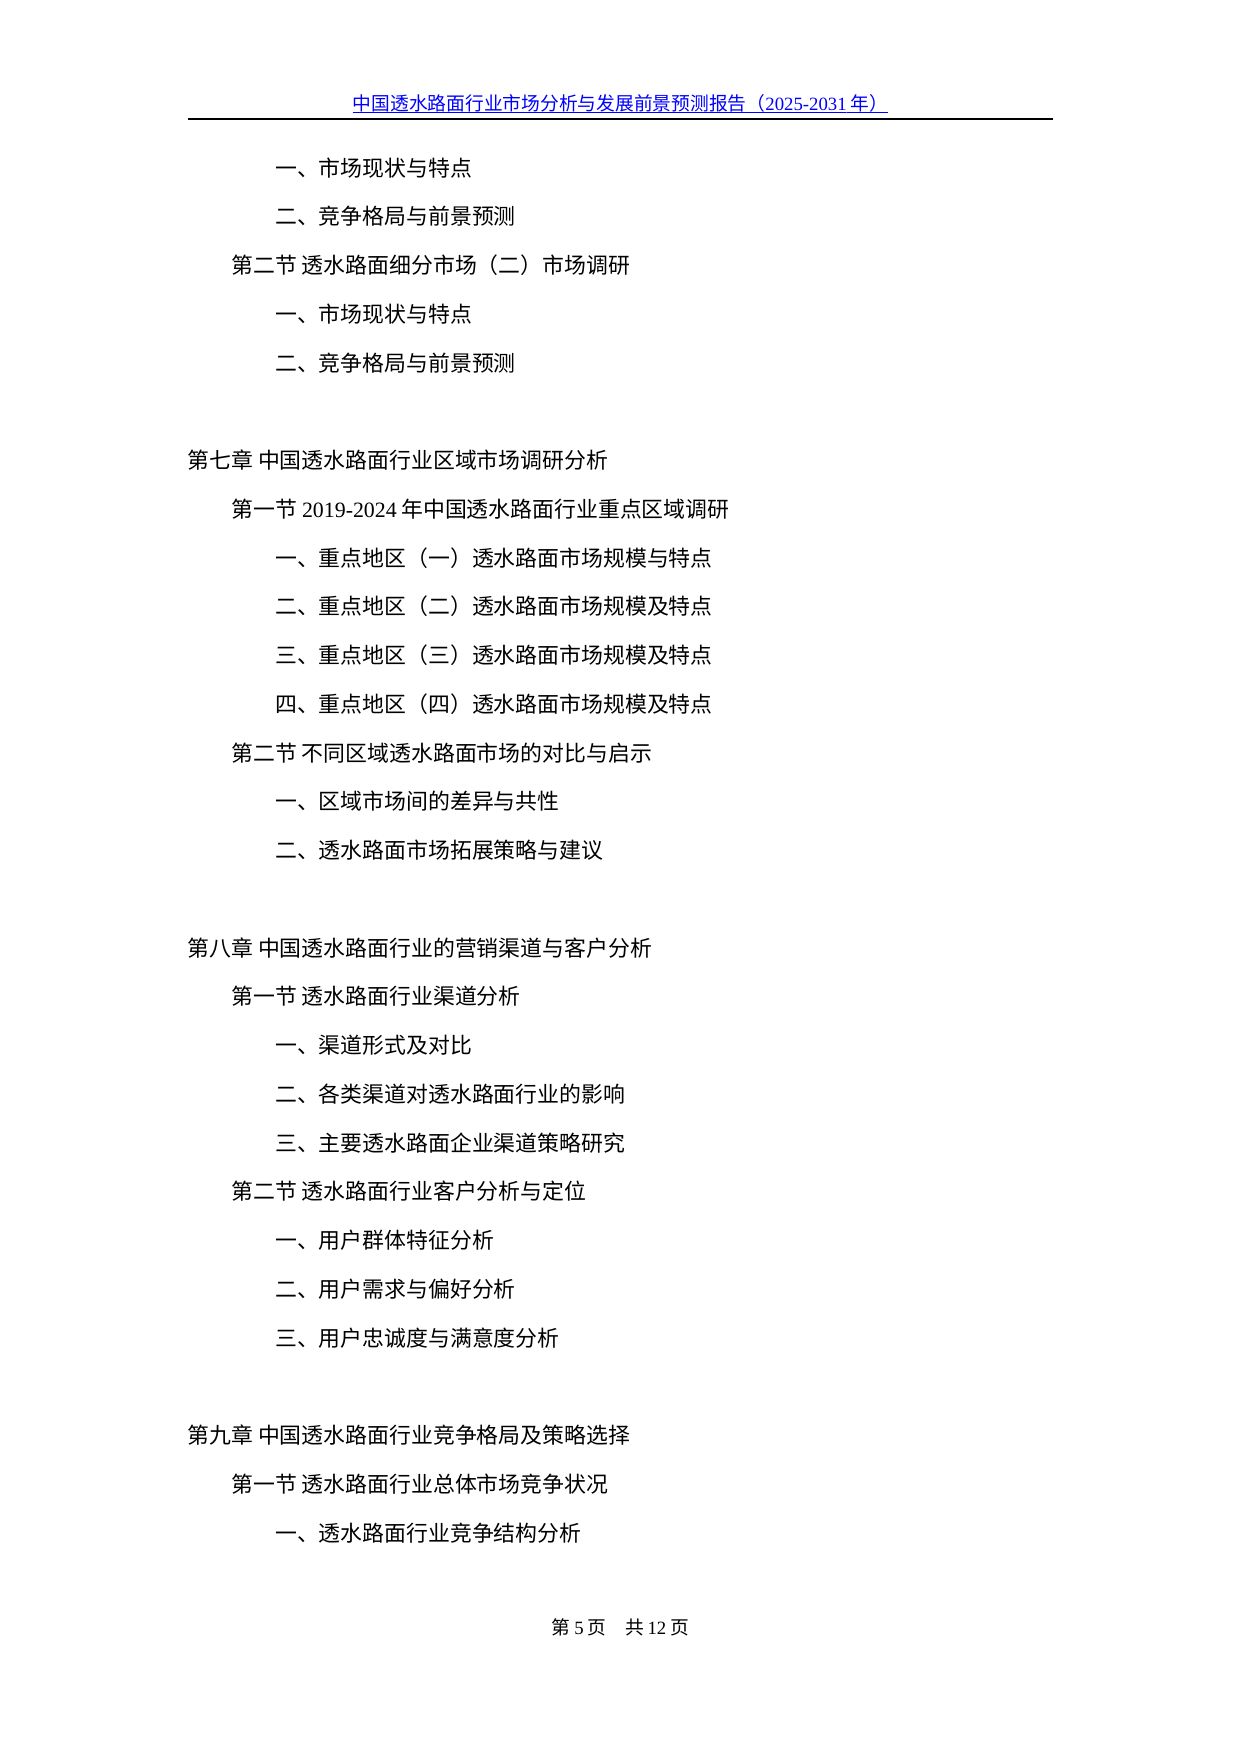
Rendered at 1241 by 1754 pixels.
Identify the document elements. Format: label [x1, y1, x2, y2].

text [187, 150, 1053, 1548]
